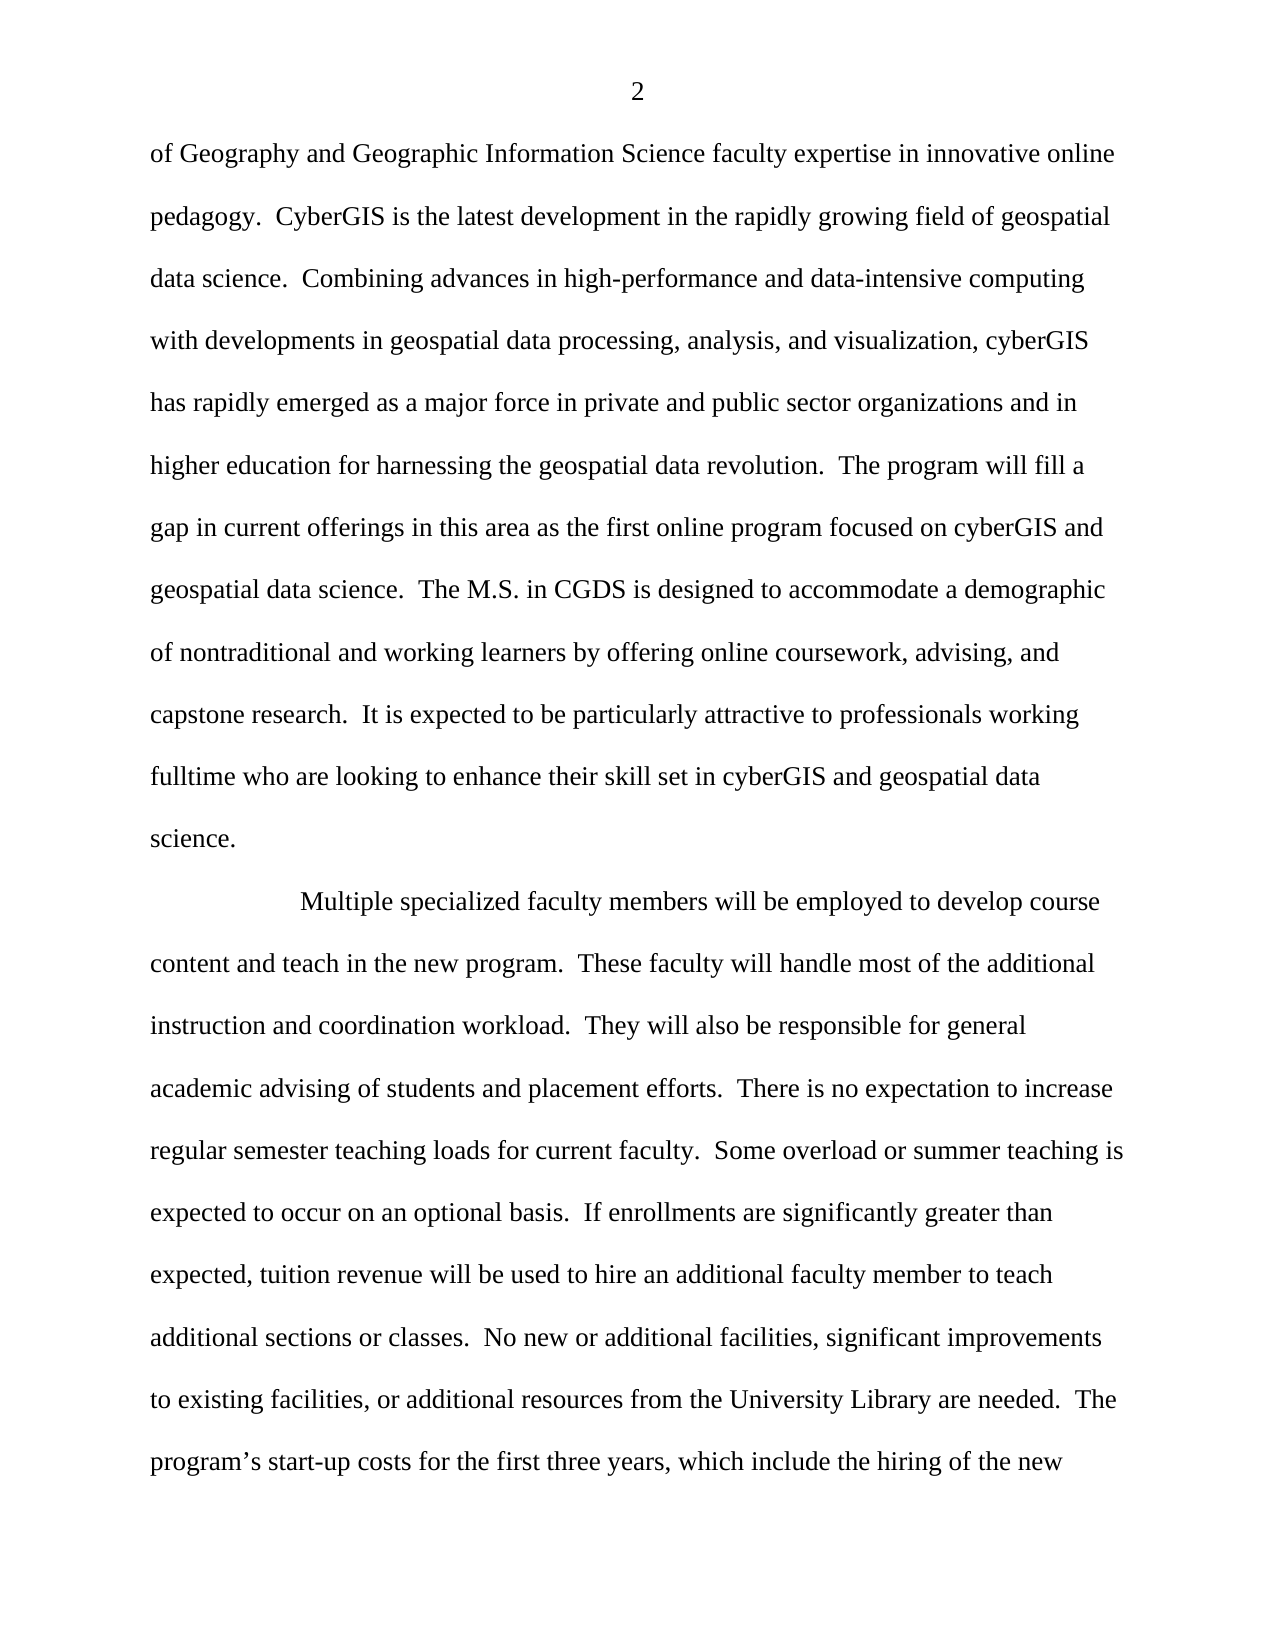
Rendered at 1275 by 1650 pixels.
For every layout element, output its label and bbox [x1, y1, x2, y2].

text [150, 885, 1125, 1477]
text [150, 137, 1125, 854]
